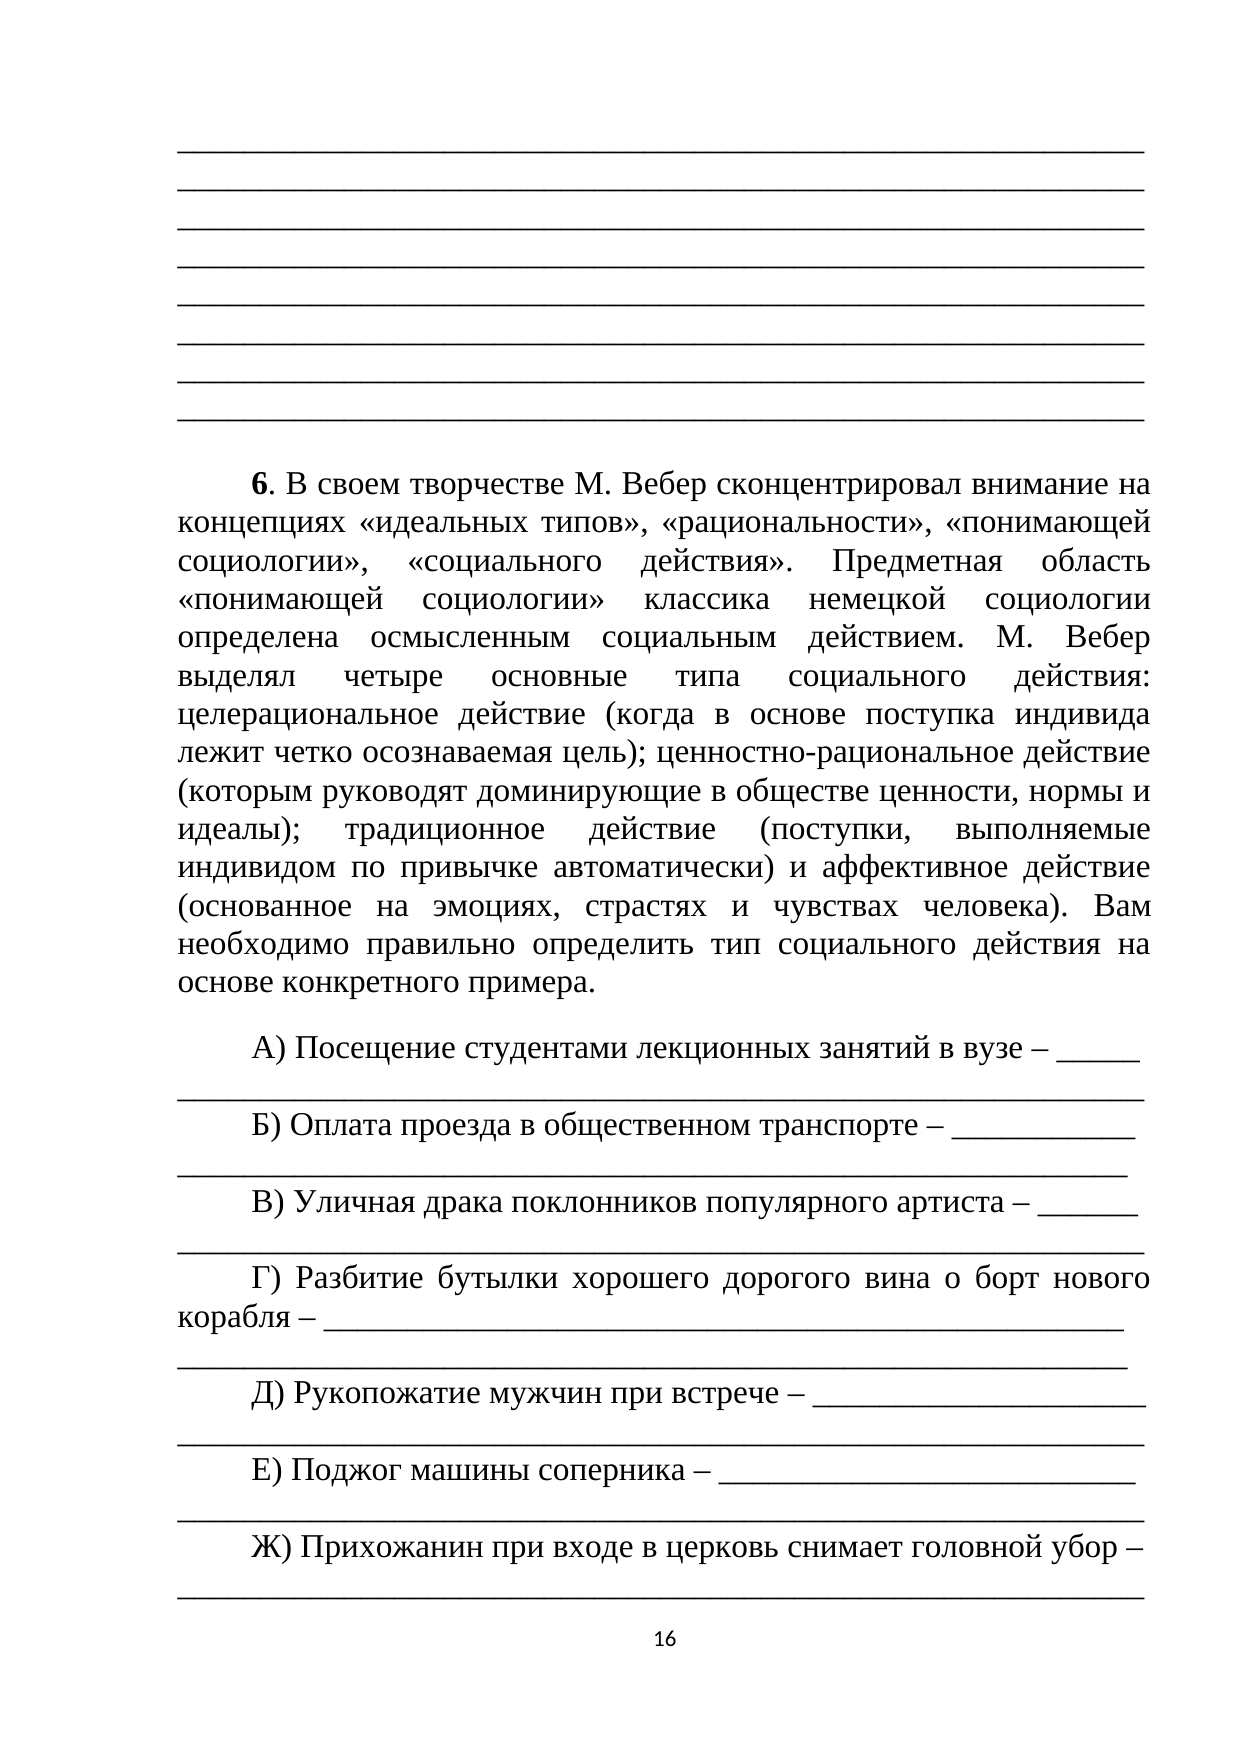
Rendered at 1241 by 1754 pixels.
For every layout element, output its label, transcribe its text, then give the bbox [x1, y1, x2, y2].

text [177, 1488, 1152, 1526]
text __________________________________________________________ [177, 1411, 1152, 1449]
text Б) Оплата проезда в общественном транспорте – ___________ [177, 1104, 1152, 1143]
text Д) Рукопожатие мужчин при встрече – ____________________ [177, 1373, 1152, 1411]
text Ж) Прихожанин при входе в церковь снимает головной убор – [177, 1526, 1152, 1564]
text __________________________________________________________ [177, 1219, 1152, 1258]
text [177, 1564, 1152, 1603]
text __________________________________________________________ [177, 1066, 1152, 1104]
text _________________________________________________________ [177, 1334, 1152, 1373]
text В) Уличная драка поклонников популярного артиста – ______ [177, 1181, 1152, 1219]
text А) Посещение студентами лекционных занятий в вузе – _____ [177, 1028, 1152, 1066]
text Е) Поджог машины соперника – _________________________ [177, 1449, 1152, 1488]
text _________________________________________________________ [177, 1143, 1152, 1181]
text ________________________________________________________________________________________________________________________________________________________________________________________________________________________________________________________________________________________________________________________________________________________________________________________________________________________________________________________________________________ [177, 118, 1152, 425]
text Г) Разбитие бутылки хорошего дорогого вина о борт нового корабля – ________________________________________________ [177, 1258, 1152, 1334]
text 6. В своем творчестве М. Вебер сконцентрировал внимание на концепциях «идеальных типов», «рациональности», «понимающей социологии», «социального действия». Предметная область «понимающей социологии» классика немецкой социологии определена осмысленным социальным действием. М. Вебер выделял четыре основные типа социального действия: целерациональное действие (когда в основе поступка индивида лежит четко осознаваемая цель); ценностно-рациональное действие (которым руководят доминирующие в обществе ценности, нормы и идеалы); традиционное действие (поступки, выполняемые индивидом по привычке автоматически) и аффективное действие (основанное на эмоциях, страстях и чувствах человека). Вам необходимо правильно определить тип социального действия на основе конкретного примера. [177, 463, 1152, 1000]
